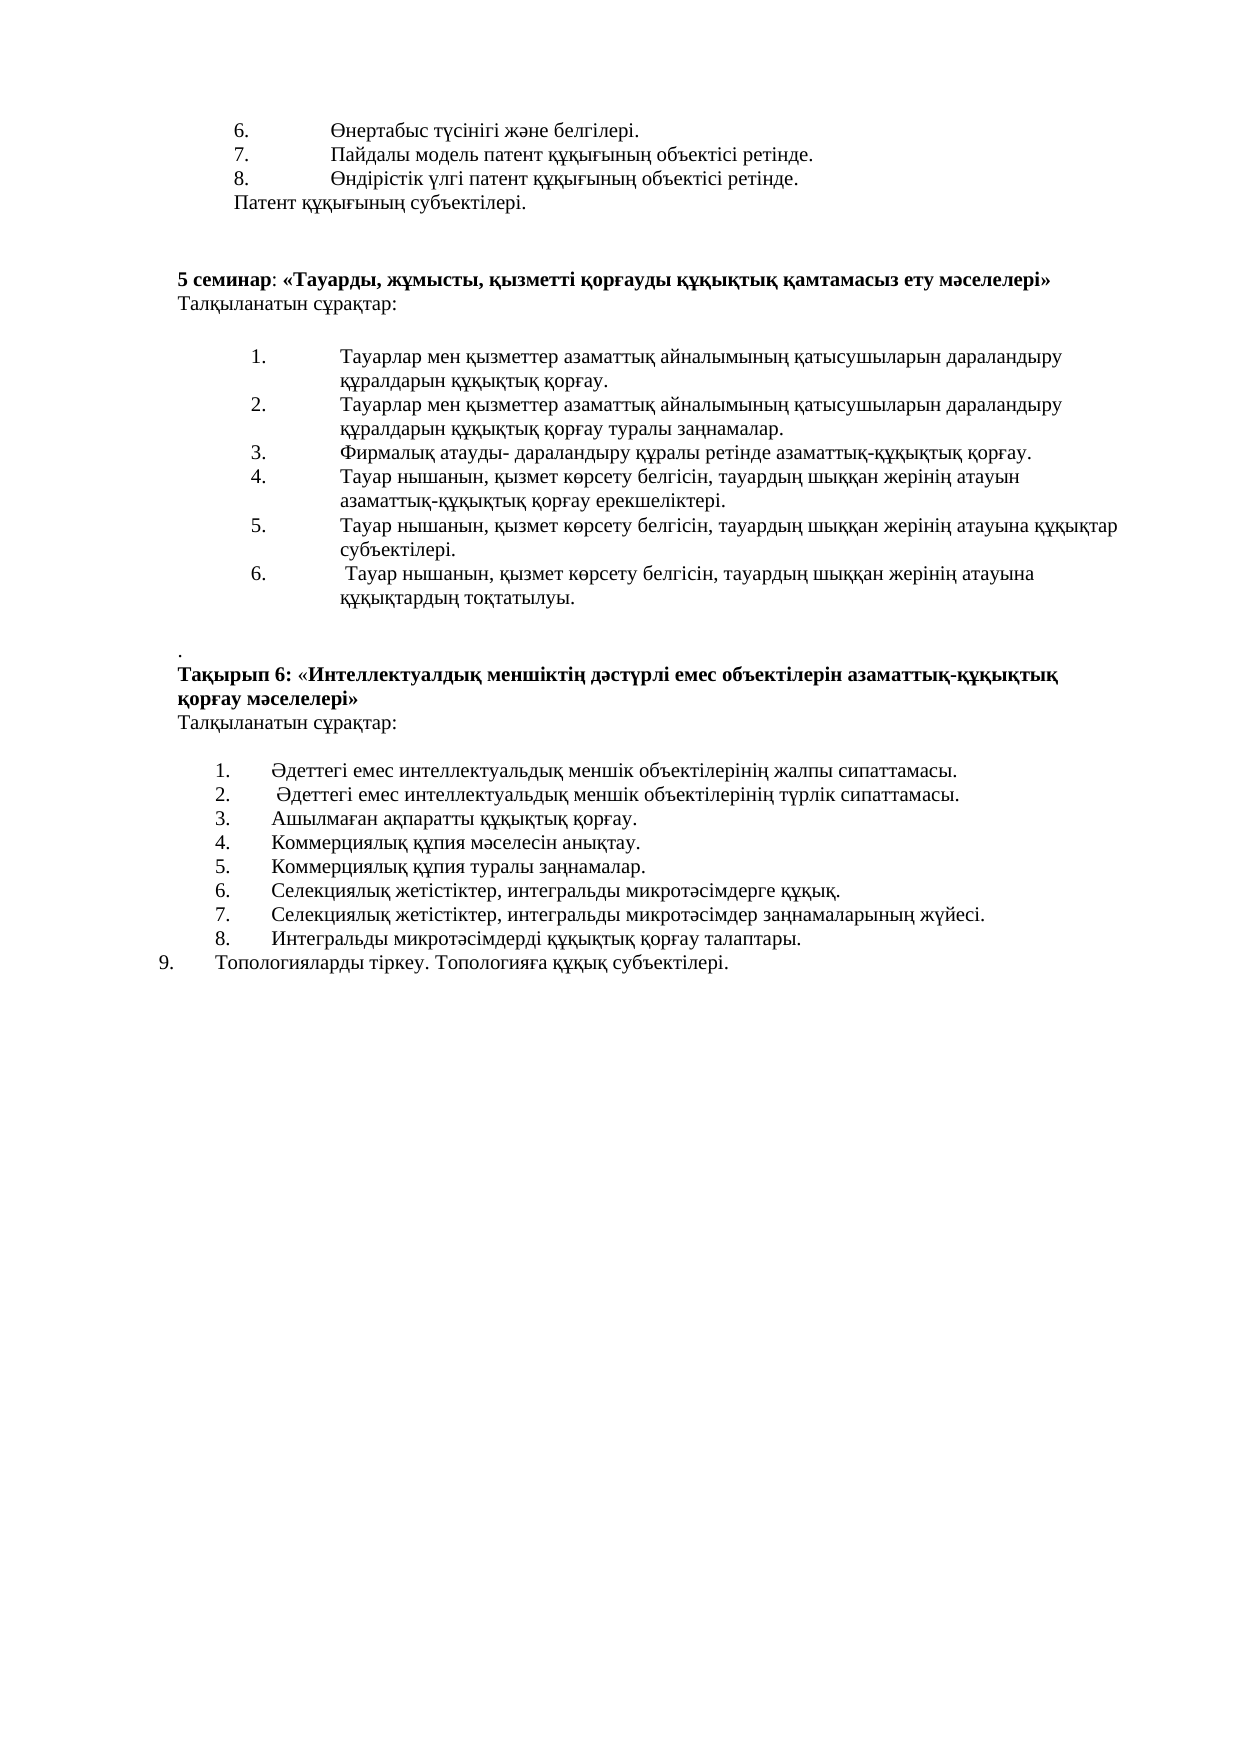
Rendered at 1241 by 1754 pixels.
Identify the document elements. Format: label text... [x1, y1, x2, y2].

list Пайдалы модель патент құқығының объектісі ретінде. [233, 142, 1122, 166]
list Өнертабыс түсінігі және белгілері. [233, 118, 1122, 142]
text Патент құқығының субъектілері. [177, 190, 1122, 214]
list Топологияларды тiркеу. Топологияға құқық субъектiлерi. [158, 950, 1122, 974]
list Тауарлар мен қызметтер азаматтық айналымының қатысушыларын дараландыру құралдарын құқықтық қорғау туралы заңнамалар. [251, 392, 1122, 440]
text Тақырып 6: «Интеллектуалдық меншіктің дәстүрлі емес объектілерін азаматтық-құқықтық қорғау мәселелері» [177, 662, 1122, 710]
list Селекциялық жетістіктер, интегральды микротәсімдер заңнамаларының жүйесi. [215, 902, 1122, 926]
list Тауар нышанын, қызмет көрсету белгісін, тауардың шыққан жерінің атауына құқықтар субъектілері. [251, 512, 1122, 561]
text Талқыланатын сұрақтар: [177, 710, 1122, 734]
list Коммерциялық құпия туралы заңнамалар. [215, 854, 1122, 878]
list Өндірістік үлгі патент құқығының объектісі ретінде. [233, 166, 1122, 190]
text . [177, 637, 1122, 662]
list Әдеттегі емес интеллектуальдық меншік объектілерінің түрлік сипаттамасы. [215, 782, 1122, 806]
list Тауар нышанын, қызмет көрсету белгісін, тауардың шыққан жерінің атауын азаматтық-құқықтық қорғау ерекшеліктері. [251, 464, 1122, 512]
text 5 семинар: «Тауарды, жұмысты, қызметті қорғауды құқықтық қамтамасыз ету мәселелері» [177, 267, 1122, 291]
list Тауар нышанын, қызмет көрсету белгісін, тауардың шыққан жерінің атауына құқықтардың тоқтатылуы. [251, 561, 1122, 609]
list Ашылмаған ақпаратты құқықтық қорғау. [215, 806, 1122, 830]
list Селекциялық жетістіктер, интегральды микротәсімдерге құқық. [215, 878, 1122, 902]
list Интегральды микротәсімдердi құқықтық қорғау талаптары. [215, 926, 1122, 950]
list Коммерциялық құпия мәселесін анықтау. [215, 830, 1122, 854]
list Тауарлар мен қызметтер азаматтық айналымының қатысушыларын дараландыру құралдарын құқықтық қорғау. [251, 344, 1122, 392]
list Әдеттегі емес интеллектуальдық меншік объектілерінің жалпы сипаттамасы. [215, 758, 1122, 782]
text Талқыланатын сұрақтар: [177, 291, 1122, 315]
list Фирмалық атауды- дараландыру құралы ретінде азаматтық-құқықтық қорғау. [251, 440, 1122, 464]
